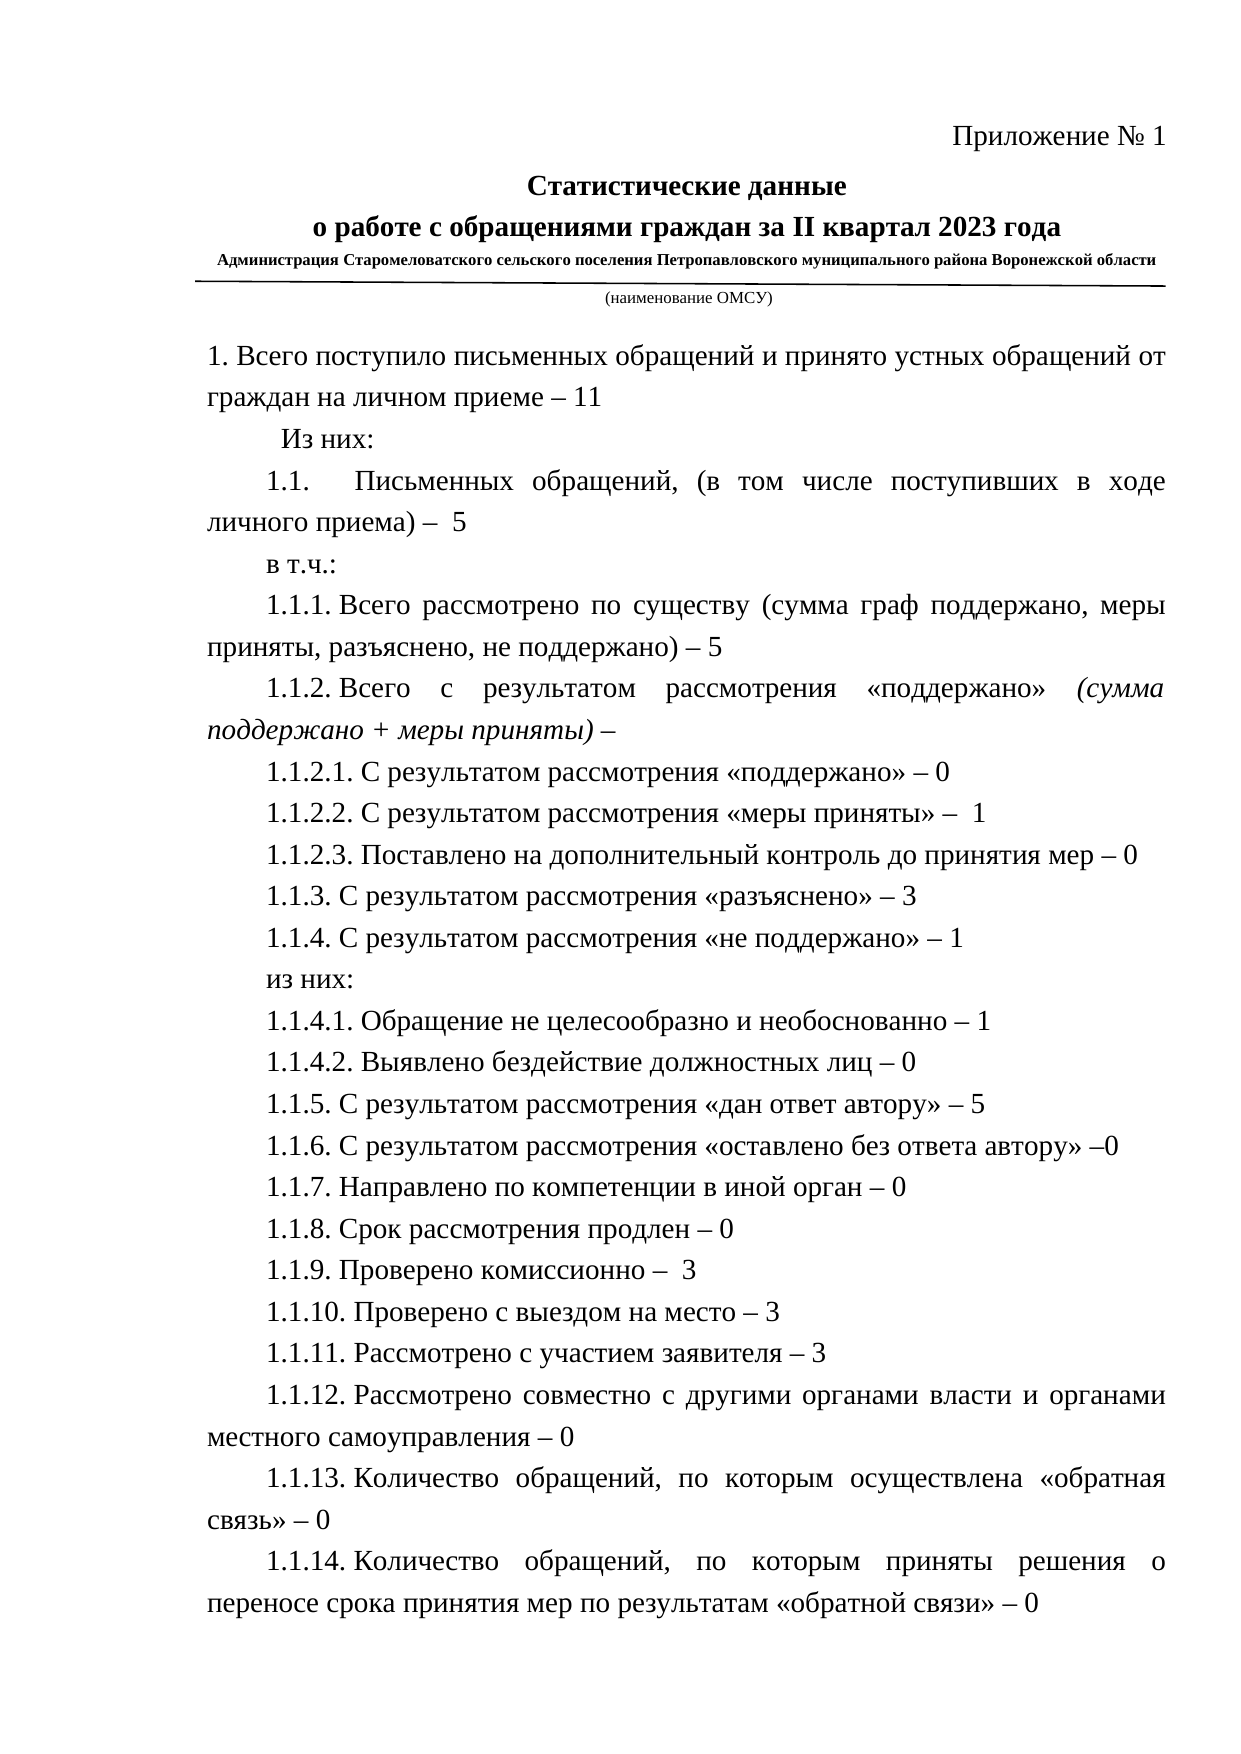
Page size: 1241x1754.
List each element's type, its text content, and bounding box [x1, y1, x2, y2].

text 1.1.14. Количество обращений, по которым приняты решения о переносе срока принятия мер по результатам «обратной связи» – 0 [207, 1543, 1167, 1618]
text 1.1.2. Всего с результатом рассмотрения «поддержано» (сумма поддержано + меры приняты) – [207, 671, 1167, 746]
text 1.1.5. С результатом рассмотрения «дан ответ автору» – 5 [207, 1086, 1167, 1120]
text 1.1.2.3. Поставлено на дополнительный контроль до принятия мер – 0 [207, 837, 1167, 870]
list Письменных обращений, (в том числе поступивших в ходе личного приема) – 5 [207, 463, 1167, 538]
text 1.1.4. С результатом рассмотрения «не поддержано» – 1 [207, 920, 1167, 953]
text 1.1.9. Проверено комиссионно – 3 [207, 1252, 1167, 1286]
text из них: [207, 961, 1167, 995]
text 1.1.3. С результатом рассмотрения «разъяснено» – 3 [207, 878, 1167, 912]
text 1.1.1. Всего рассмотрено по существу (сумма граф поддержано, меры приняты, разъяснено, не поддержано) – 5 [207, 587, 1167, 662]
text 1.1.4.1. Обращение не целесообразно и необоснованно – 1 [207, 1003, 1167, 1037]
text 1.1.7. Направлено по компетенции в иной орган – 0 [207, 1169, 1167, 1203]
text о работе с обращениями граждан за II квартал 2023 года [207, 209, 1167, 243]
text в т.ч.: [207, 546, 1167, 579]
text 1.1.2.2. С результатом рассмотрения «меры приняты» – 1 [207, 795, 1167, 829]
text Из них: [207, 421, 1167, 455]
text Статистические данные [207, 168, 1167, 202]
text (наименование ОМСУ) [207, 273, 1167, 307]
text 1.1.13. Количество обращений, по которым осуществлена «обратная связь» – 0 [207, 1460, 1167, 1535]
text 1.1.2.1. С результатом рассмотрения «поддержано» – 0 [207, 754, 1167, 787]
text Администрация Старомеловатского сельского поселения Петропавловского муниципального района Воронежской области [207, 250, 1167, 269]
text 1.1.8. Срок рассмотрения продлен – 0 [207, 1211, 1167, 1244]
text Приложение № 1 [207, 118, 1167, 152]
text 1.1.6. С результатом рассмотрения «оставлено без ответа автору» –0 [207, 1128, 1167, 1161]
text 1.1.4.2. Выявлено бездействие должностных лиц – 0 [207, 1044, 1167, 1078]
text 1.1.10. Проверено с выездом на место – 3 [207, 1294, 1167, 1327]
text 1.1.11. Рассмотрено с участием заявителя – 3 [207, 1336, 1167, 1369]
text 1.1.12. Рассмотрено совместно с другими органами власти и органами местного самоуправления – 0 [207, 1377, 1167, 1452]
text 1. Всего поступило письменных обращений и принято устных обращений от граждан на личном приеме – 11 [207, 338, 1167, 413]
